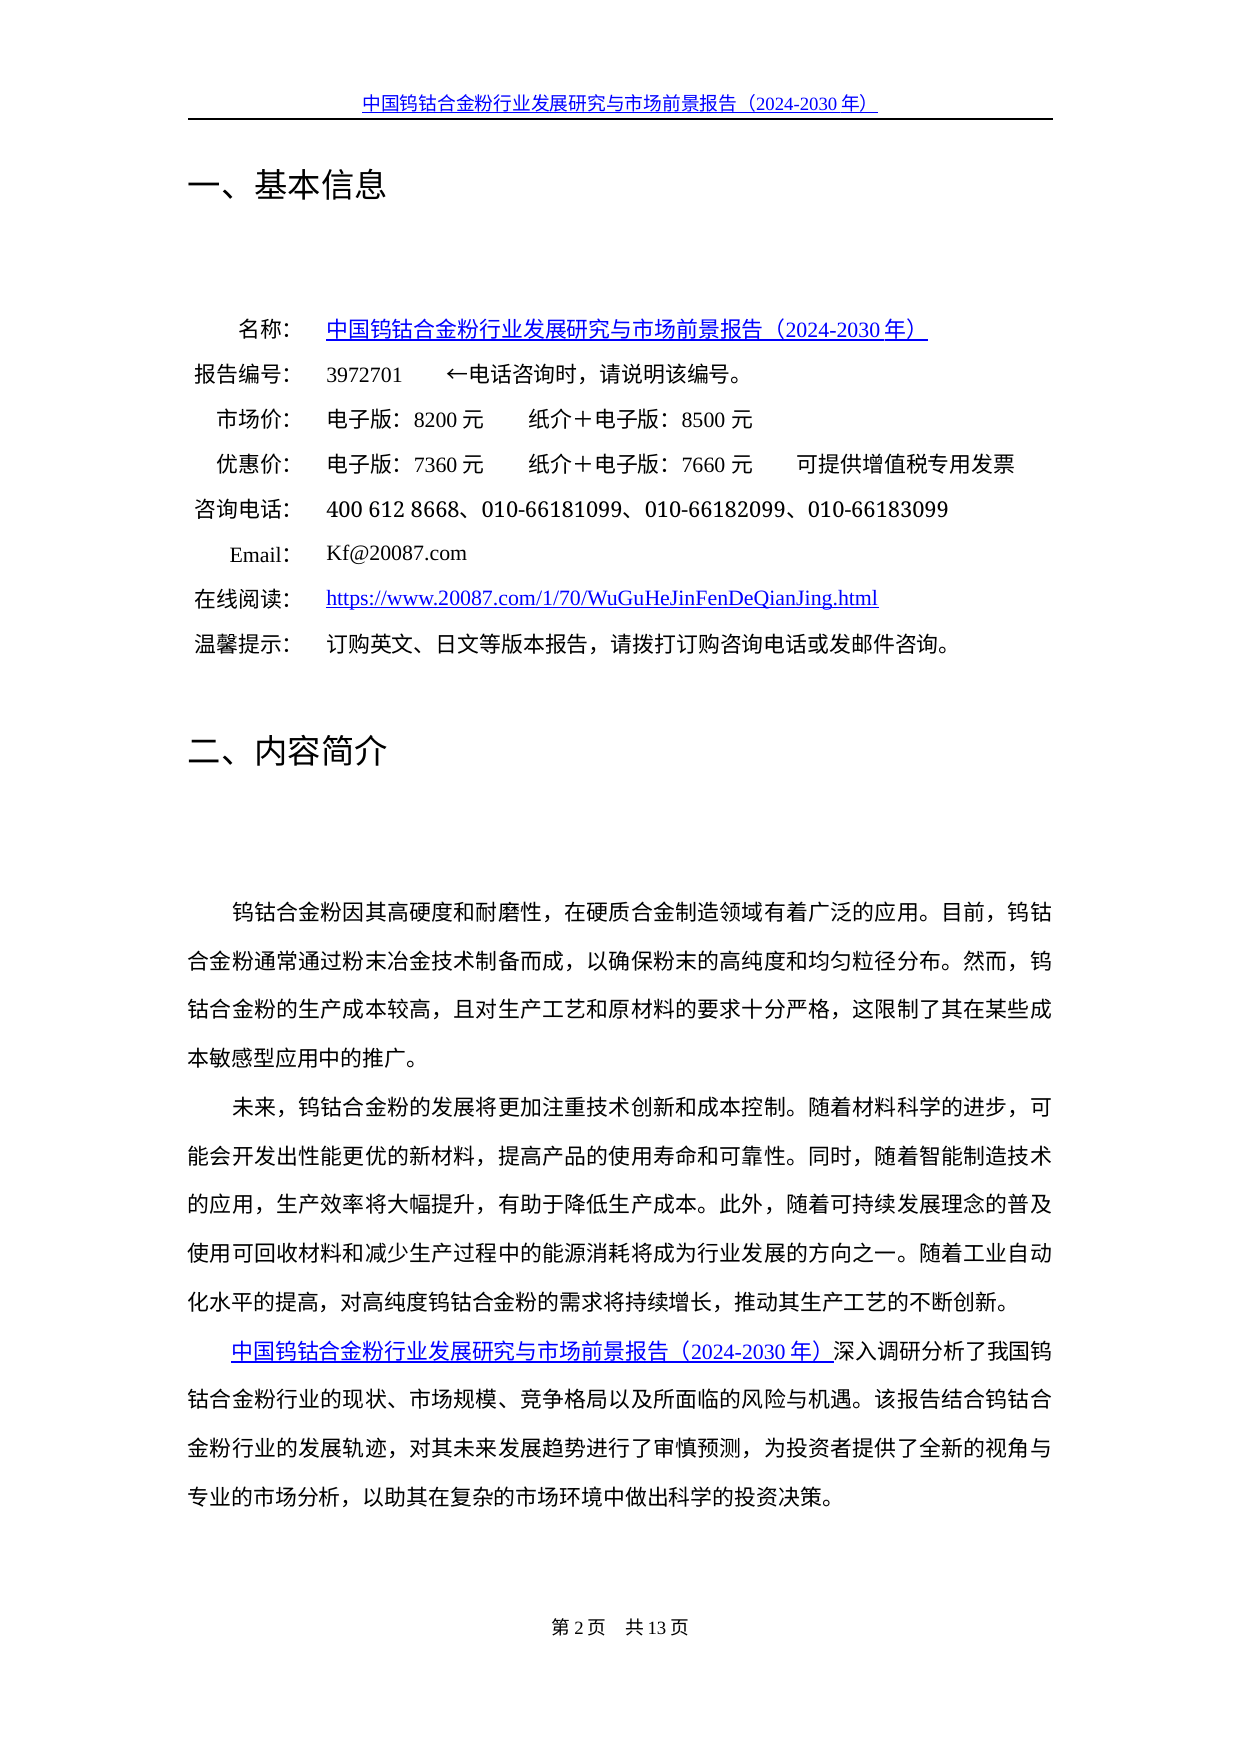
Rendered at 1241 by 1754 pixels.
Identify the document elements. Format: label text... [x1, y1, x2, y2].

table_cell 电子版：7360 元 纸介＋电子版：7660 元 可提供增值税专用发票 [315, 447, 1073, 492]
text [187, 894, 1053, 1512]
table_header 名称： [167, 312, 315, 357]
table_cell 优惠价： [167, 447, 315, 492]
table_cell 咨询电话： [167, 492, 315, 537]
table_cell Kf@20087.com [315, 537, 1073, 582]
table_cell 400 612 8668、010-66181099、010-66182099、010-66183099 [315, 492, 1073, 537]
table_cell [315, 582, 1073, 627]
table_header 中国钨钴合金粉行业发展研究与市场前景报告（2024-2030年） [315, 312, 1073, 357]
table_cell 报告编号： [167, 357, 315, 402]
table_cell 3972701 ←电话咨询时，请说明该编号。 [315, 357, 1073, 402]
table_cell 在线阅读： [167, 582, 315, 627]
table_cell Email： [167, 537, 315, 582]
table_cell 电子版：8200 元 纸介＋电子版：8500 元 [315, 402, 1073, 447]
table_cell 温馨提示： [167, 627, 315, 672]
table_cell 市场价： [167, 402, 315, 447]
table_cell 订购英文、日文等版本报告，请拨打订购咨询电话或发邮件咨询。 [315, 627, 1073, 672]
title 一、基本信息 [187, 150, 1053, 215]
title 二、内容简介 [187, 717, 1053, 782]
